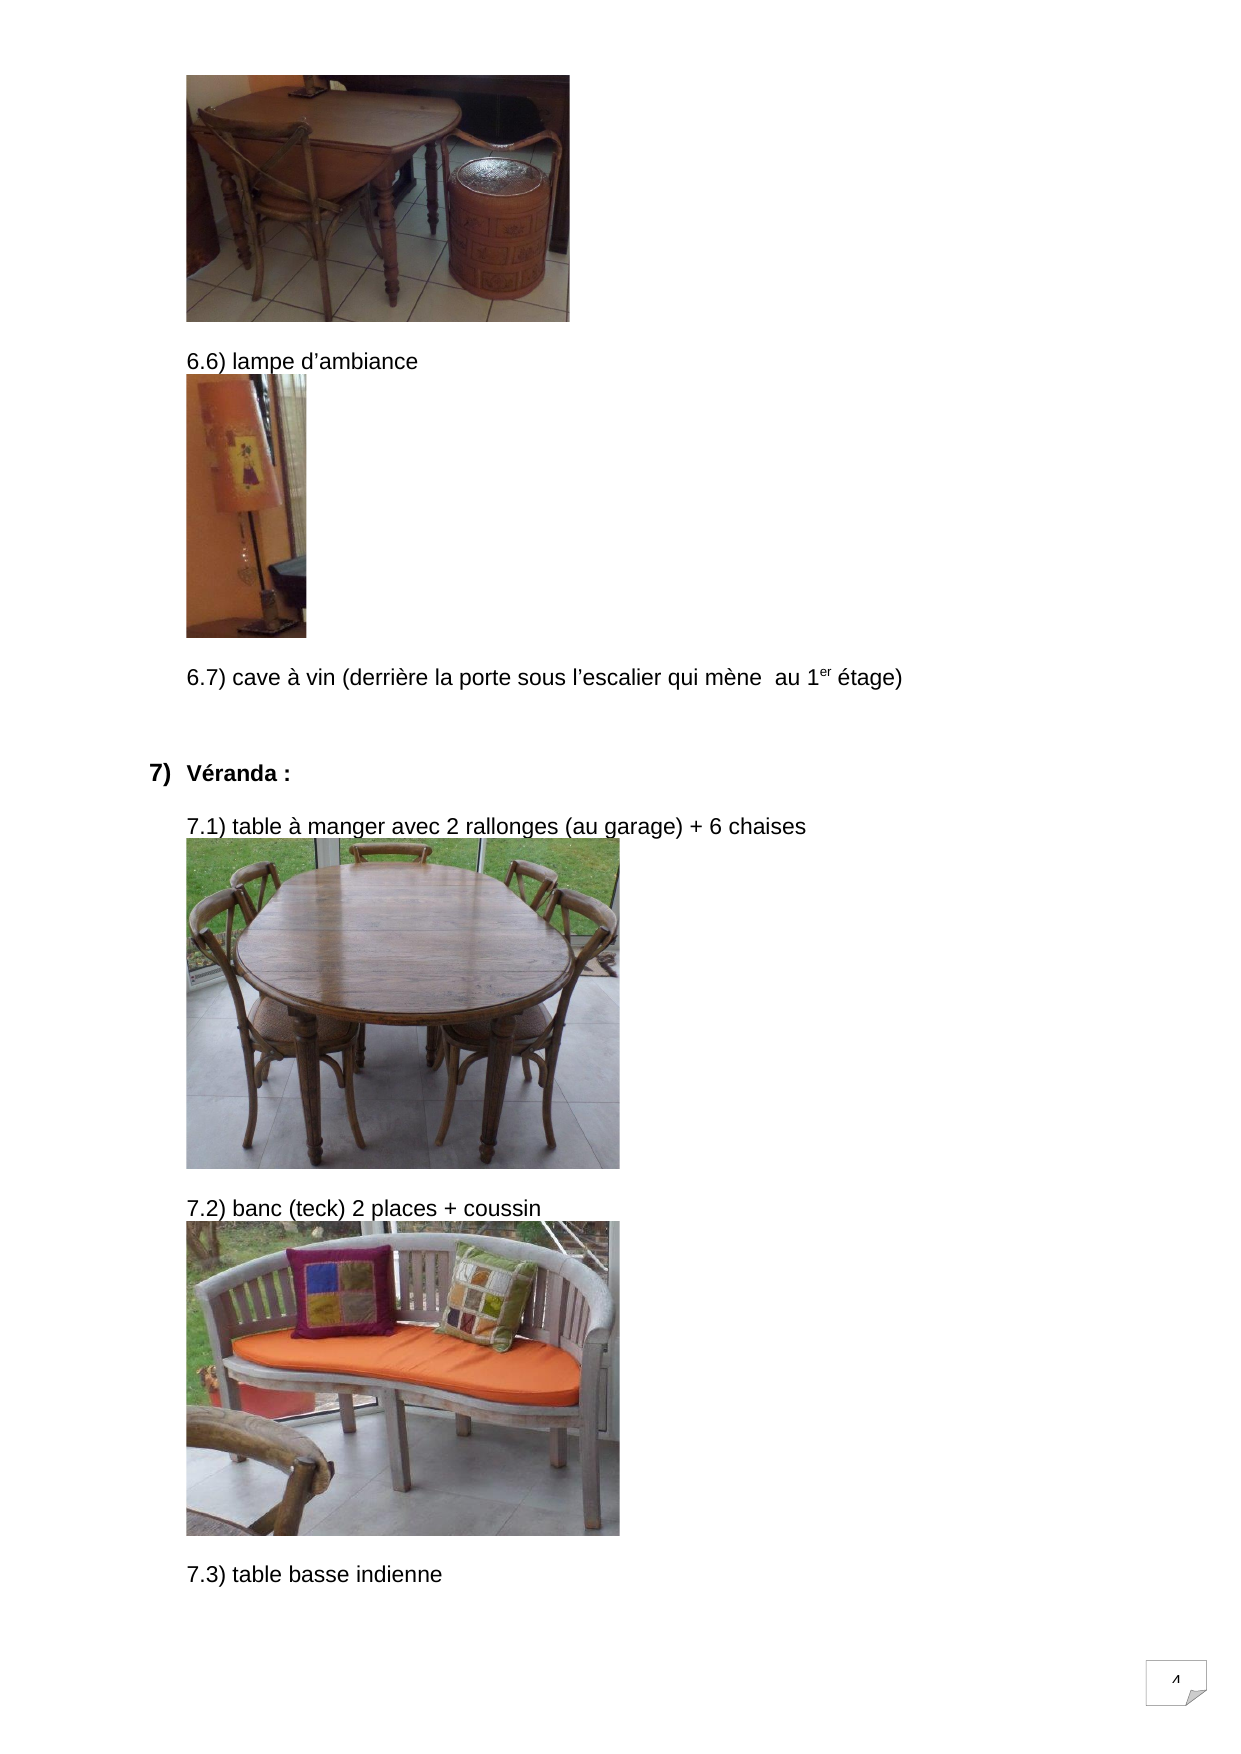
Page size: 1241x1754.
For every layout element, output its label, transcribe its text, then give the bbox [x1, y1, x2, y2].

text 7.3) table basse indienne [186, 1561, 1165, 1588]
text 7.1) table à manger avec 2 rallonges (au garage) + 6 chaises [186, 813, 1165, 839]
text 6.7) cave à vin (derrière la porte sous l’escalier qui mène au 1er étage) [186, 664, 1165, 690]
picture [186, 374, 307, 638]
picture [186, 1221, 620, 1536]
text 7.2) banc (teck) 2 places + coussin [186, 1195, 1165, 1222]
picture [186, 838, 620, 1169]
picture [186, 75, 570, 322]
list Véranda : [149, 757, 1165, 786]
text 6.6) lampe d’ambiance [186, 348, 1165, 374]
